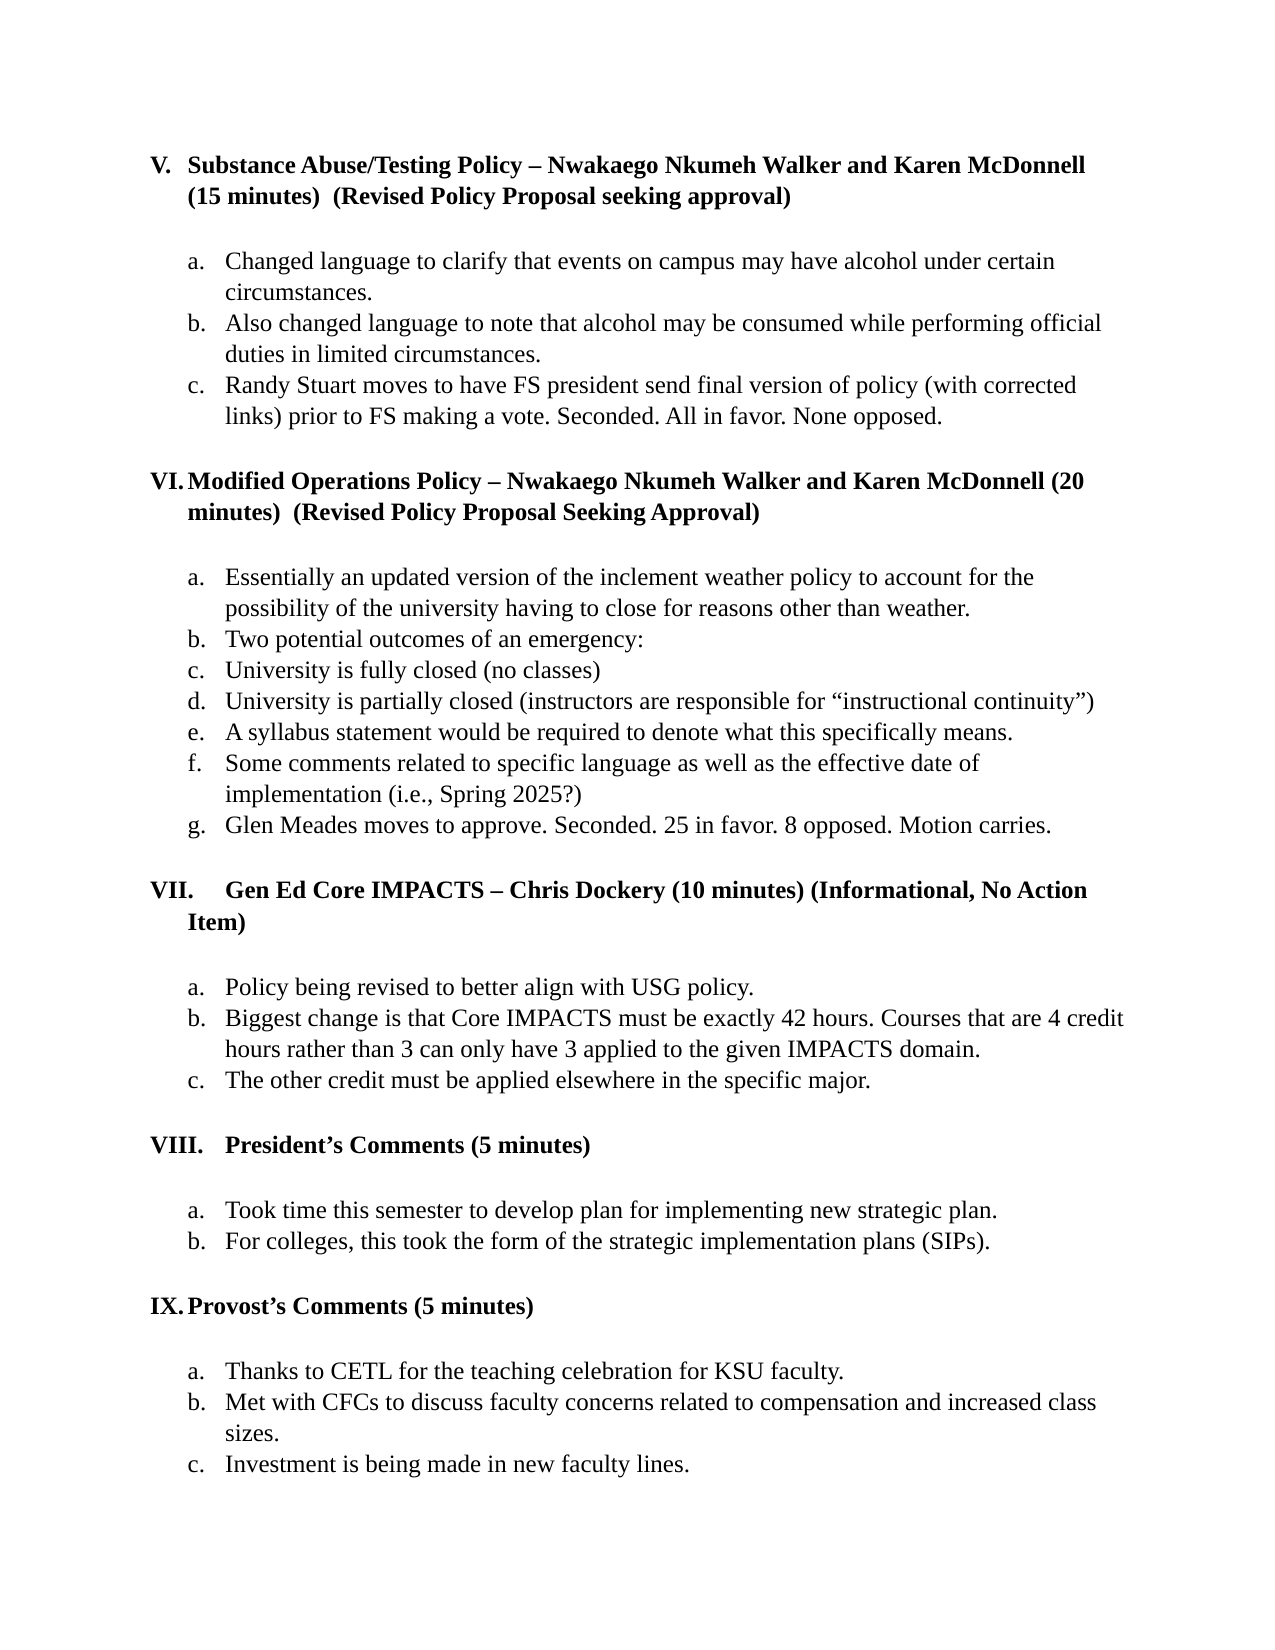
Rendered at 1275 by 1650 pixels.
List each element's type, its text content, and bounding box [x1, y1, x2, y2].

list Some comments related to specific language as well as the effective date of implementation (i.e., Spring 2025?) [187, 748, 1125, 808]
list Modified Operations Policy – Nwakaego Nkumeh Walker and Karen McDonnell (20 minutes) (Revised Policy Proposal Seeking Approval) [150, 466, 1125, 560]
list Also changed language to note that alcohol may be consumed while performing official duties in limited circumstances. [187, 308, 1125, 368]
list Gen Ed Core IMPACTS – Chris Dockery (10 minutes) (Informational, No Action Item) [150, 876, 1125, 969]
list Provost’s Comments (5 minutes) [150, 1291, 1125, 1353]
list University is partially closed (instructors are responsible for “instructional continuity”) [187, 686, 1125, 715]
list A syllabus statement would be required to denote what this specifically means. [187, 717, 1125, 746]
list Substance Abuse/Testing Policy – Nwakaego Nkumeh Walker and Karen McDonnell (15 minutes) (Revised Policy Proposal seeking approval) [150, 150, 1125, 243]
list Two potential outcomes of an emergency: [187, 624, 1125, 653]
list University is fully closed (no classes) [187, 655, 1125, 684]
list Thanks to CETL for the teaching celebration for KSU faculty. [187, 1356, 1125, 1384]
list Took time this semester to develop plan for implementing new strategic plan. [187, 1195, 1125, 1223]
list Essentially an updated version of the inclement weather policy to account for the possibility of the university having to close for reasons other than weather. [187, 562, 1125, 622]
list Policy being revised to better align with USG policy. [187, 972, 1125, 1000]
list Changed language to clarify that events on campus may have alcohol under certain circumstances. [187, 246, 1125, 306]
list For colleges, this took the form of the strategic implementation plans (SIPs). [187, 1226, 1125, 1288]
list The other credit must be applied elsewhere in the specific major. [187, 1065, 1125, 1127]
list Met with CFCs to discuss faculty concerns related to compensation and increased class sizes. [187, 1387, 1125, 1447]
list Glen Meades moves to approve. Seconded. 25 in favor. 8 opposed. Motion carries. [187, 811, 1125, 873]
list Randy Stuart moves to have FS president send final version of policy (with corrected links) prior to FS making a vote. Seconded. All in favor. None opposed. [187, 370, 1125, 464]
list President’s Comments (5 minutes) [150, 1130, 1125, 1192]
list Investment is being made in new faculty lines. [187, 1449, 1125, 1478]
list Biggest change is that Core IMPACTS must be exactly 42 hours. Courses that are 4 credit hours rather than 3 can only have 3 applied to the given IMPACTS domain. [187, 1003, 1125, 1062]
